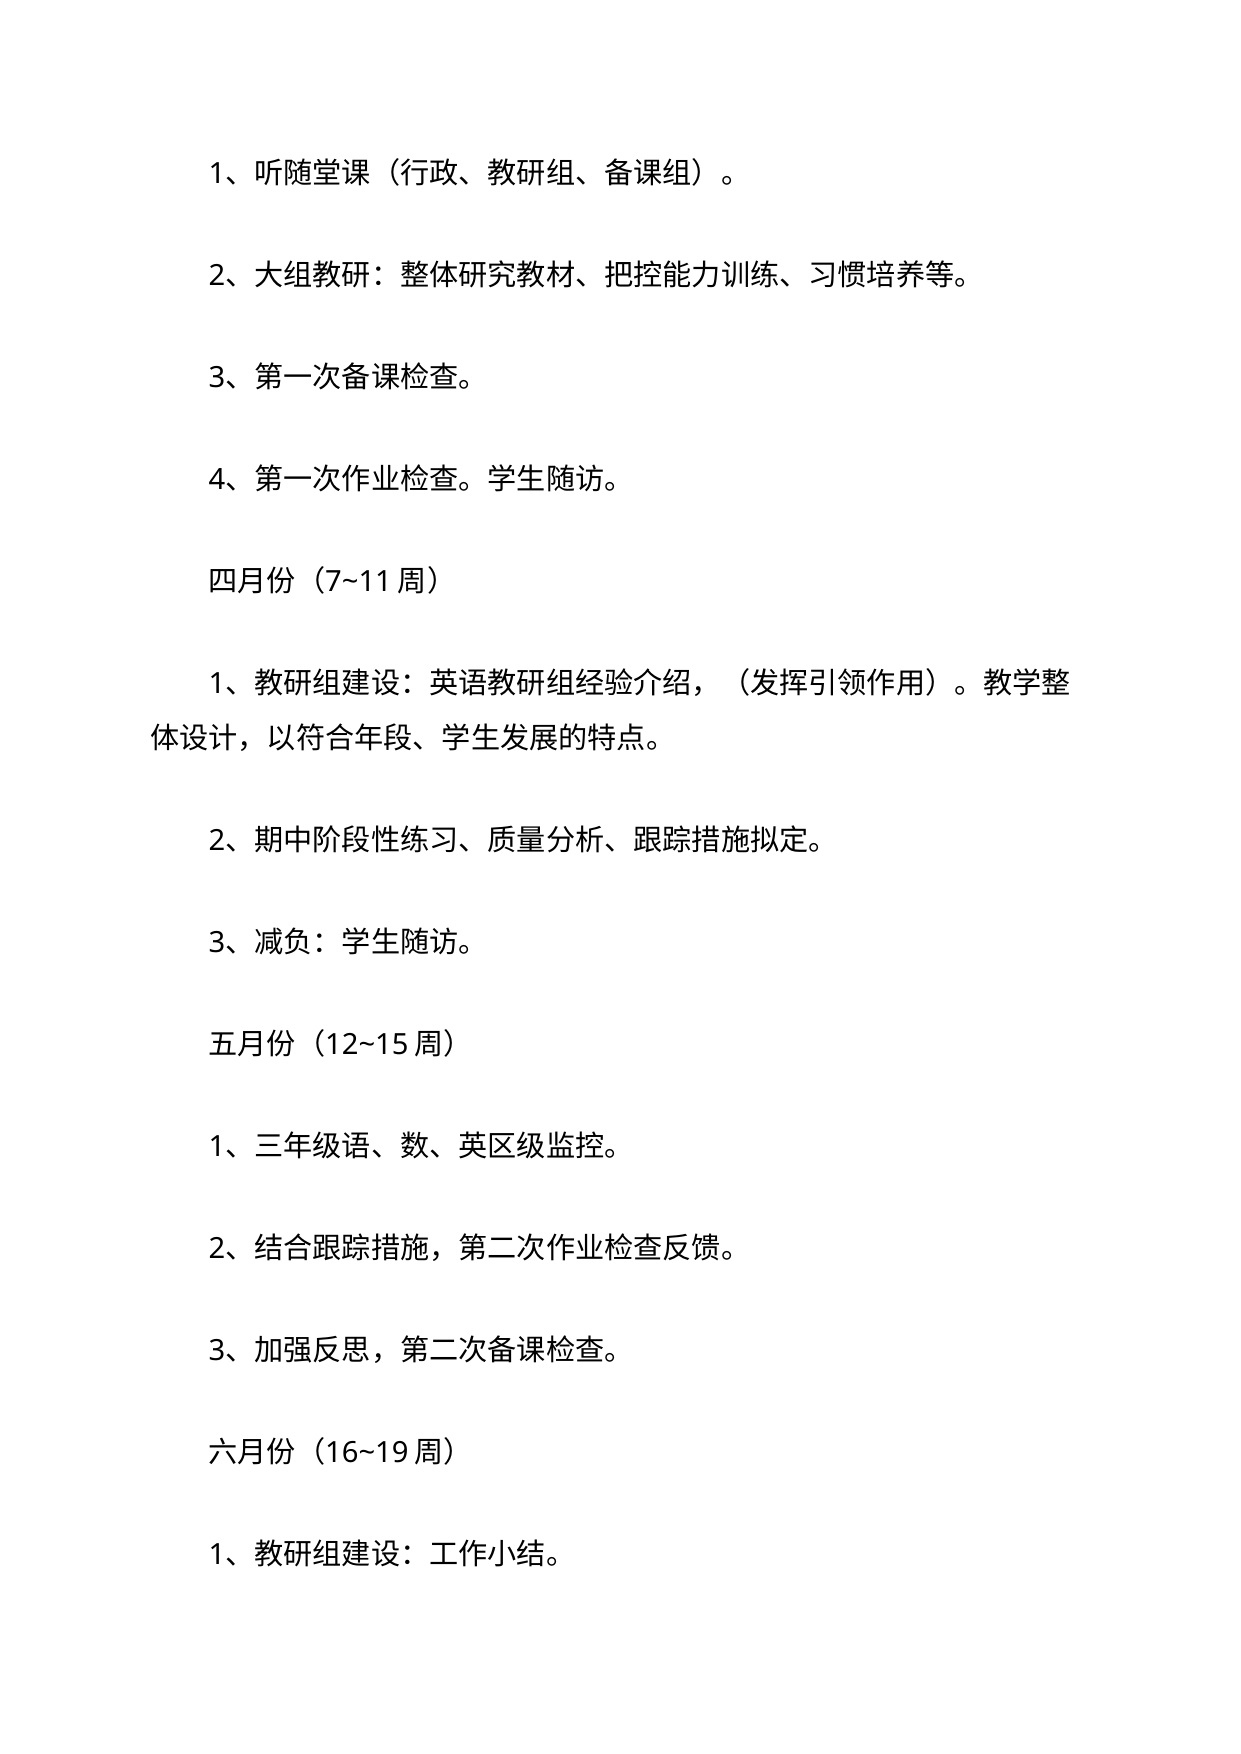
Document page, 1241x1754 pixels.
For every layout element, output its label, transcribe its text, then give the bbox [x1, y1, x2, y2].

text 1、听随堂课（行政、教研组、备课组）。 [150, 150, 1090, 192]
text 五月份（12~15周） [150, 1021, 1090, 1063]
text 2、期中阶段性练习、质量分析、跟踪措施拟定。 [150, 817, 1090, 859]
text 2、大组教研：整体研究教材、把控能力训练、习惯培养等。 [150, 252, 1090, 294]
text 2、结合跟踪措施，第二次作业检查反馈。 [150, 1224, 1090, 1267]
text 四月份（7~11周） [150, 558, 1090, 600]
text 4、第一次作业检查。学生随访。 [150, 456, 1090, 498]
text 1、三年级语、数、英区级监控。 [150, 1123, 1090, 1165]
text 3、加强反思，第二次备课检查。 [150, 1327, 1090, 1369]
text 3、第一次备课检查。 [150, 354, 1090, 396]
text 1、教研组建设：英语教研组经验介绍，（发挥引领作用）。教学整体设计，以符合年段、学生发展的特点。 [150, 660, 1090, 757]
text 3、减负：学生随访。 [150, 919, 1090, 961]
text 六月份（16~19周） [150, 1428, 1090, 1471]
text 1、教研组建设：工作小结。 [150, 1531, 1090, 1573]
